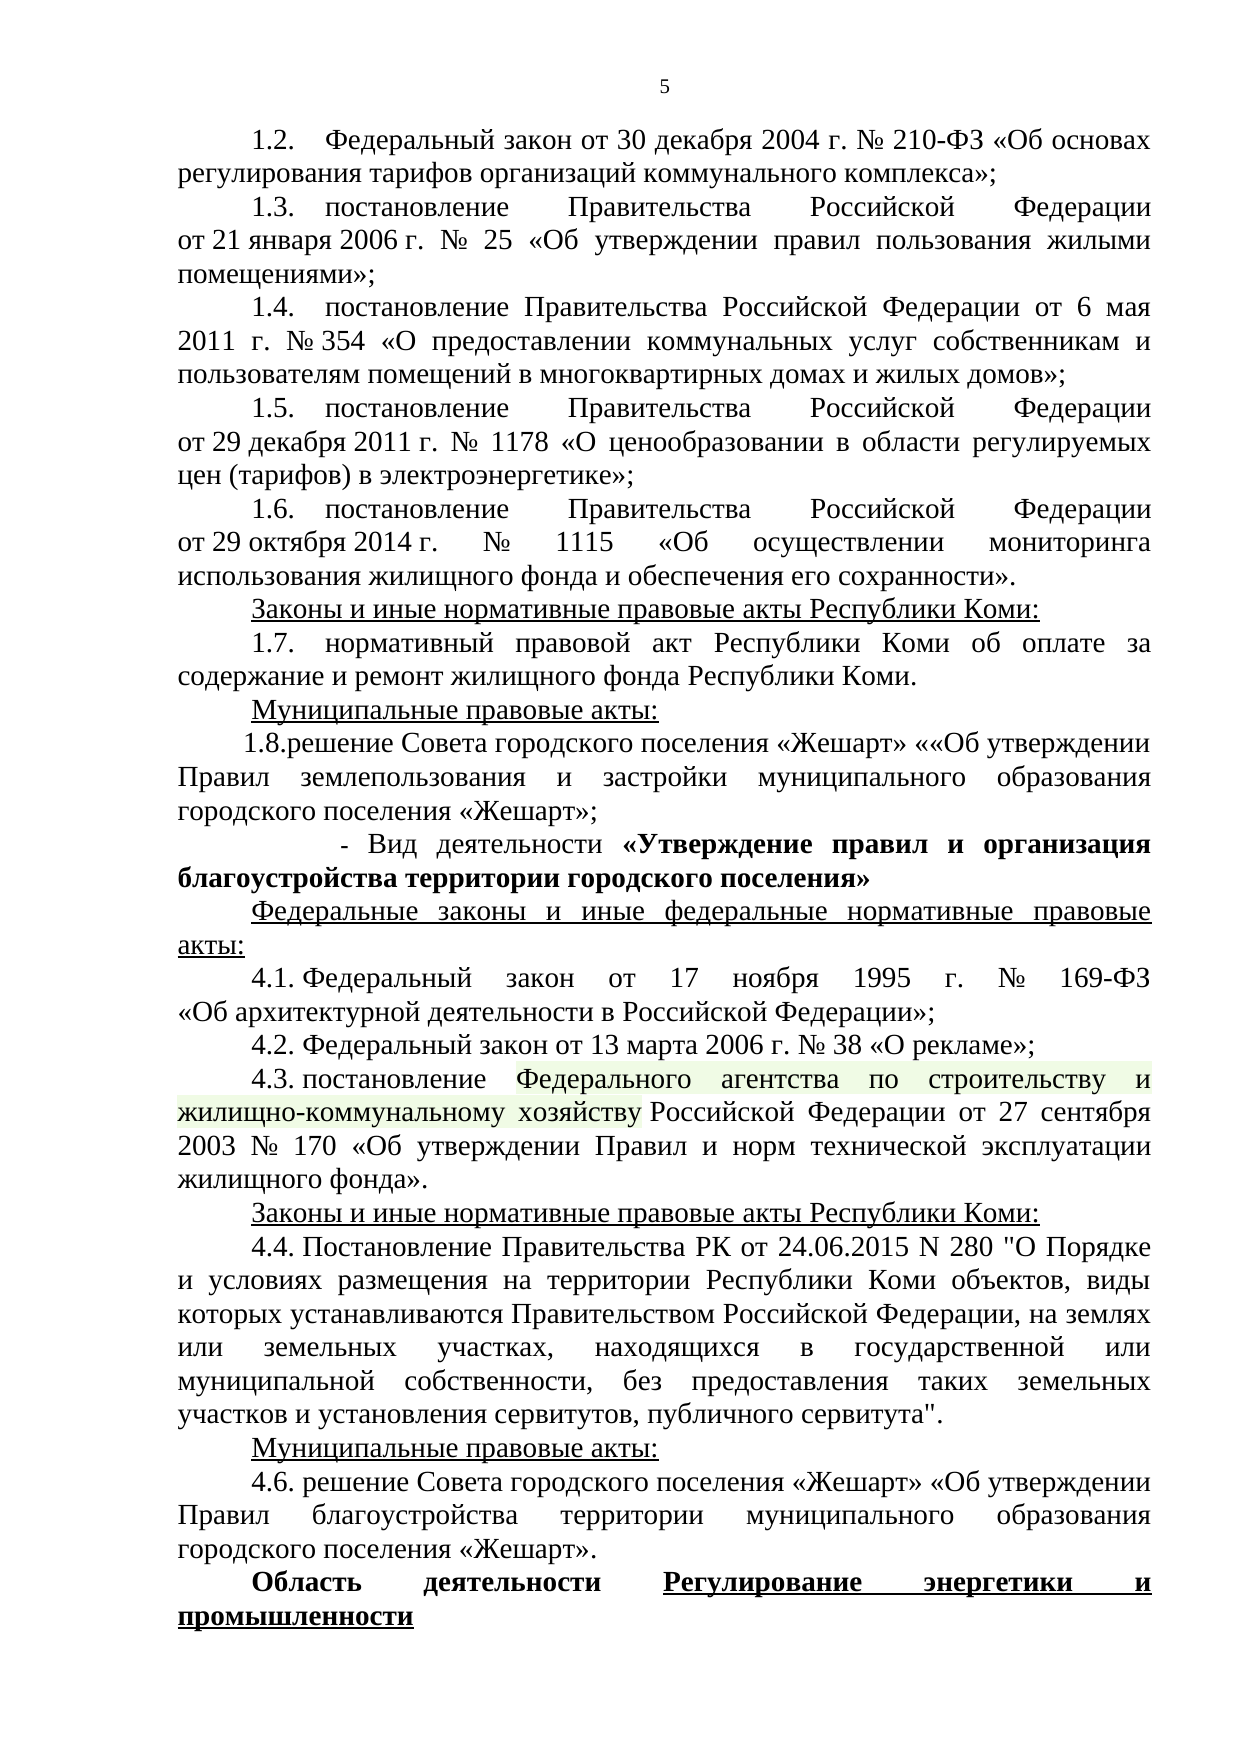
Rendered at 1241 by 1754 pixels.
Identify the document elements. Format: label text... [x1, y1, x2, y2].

text Федеральные законы и иные федеральные нормативные правовые акты: [177, 893, 1152, 960]
text 4.1. Федеральный закон от 17 ноября 1995 г. № 169-ФЗ «Об архитектурной деятельности в Российской Федерации»; [177, 960, 1152, 1027]
text Муниципальные правовые акты: [177, 1430, 1152, 1464]
list постановление Правительства Российской Федерации от 21 января 2006 г. № 25 «Об утверждении правил пользования жилыми помещениями»; [177, 189, 1152, 289]
list Федеральный закон от 30 декабря 2004 г. № 210-ФЗ «Об основах регулирования тарифов организаций коммунального комплекса»; [177, 122, 1152, 189]
list постановление Правительства Российской Федерации от 29 декабря 2011 г. № 1178 «О ценообразовании в области регулируемых цен (тарифов) в электроэнергетике»; [177, 390, 1152, 491]
text Законы и иные нормативные правовые акты Республики Коми: [177, 1195, 1152, 1229]
text Законы и иные нормативные правовые акты Республики Коми: [177, 591, 1152, 625]
text - Вид деятельности «Утверждение правил и организация благоустройства территории городского поселения» [177, 826, 1152, 893]
text 4.6. решение Совета городского поселения «Жешарт» «Об утверждении Правил благоустройства территории муниципального образования городского поселения «Жешарт». [177, 1464, 1152, 1564]
text 4.4. Постановление Правительства РК от 24.06.2015 N 280 "О Порядке и условиях размещения на территории Республики Коми объектов, виды которых устанавливаются Правительством Российской Федерации, на землях или земельных участках, находящихся в государственной или муниципальной собственности, без предоставления таких земельных участков и установления сервитутов, публичного сервитута". [177, 1229, 1152, 1430]
text Муниципальные правовые акты: [177, 692, 1152, 726]
text 4.2. Федеральный закон от 13 марта 2006 г. № 38 «О рекламе»; [177, 1027, 1152, 1061]
text 4.3. постановление Федерального агентства по строительству и жилищно-коммунальному хозяйству Российской Федерации от 27 сентября 2003 № 170 «Об утверждении Правил и норм технической эксплуатации жилищного фонда». [177, 1061, 1152, 1195]
text Область деятельности Регулирование энергетики и промышленности [177, 1564, 1152, 1631]
text 1.8.решение Совета городского поселения «Жешарт» ««Об утверждении Правил землепользования и застройки муниципального образования городского поселения «Жешарт»; [177, 726, 1152, 826]
list нормативный правовой акт Республики Коми об оплате за содержание и ремонт жилищного фонда Республики Коми. [177, 625, 1152, 692]
list постановление Правительства Российской Федерации от 29 октября 2014 г. № 1115 «Об осуществлении мониторинга использования жилищного фонда и обеспечения его сохранности». [177, 491, 1152, 591]
list постановление Правительства Российской Федерации от 6 мая 2011 г. № 354 «О предоставлении коммунальных услуг собственникам и пользователям помещений в многоквартирных домах и жилых домов»; [177, 289, 1152, 390]
